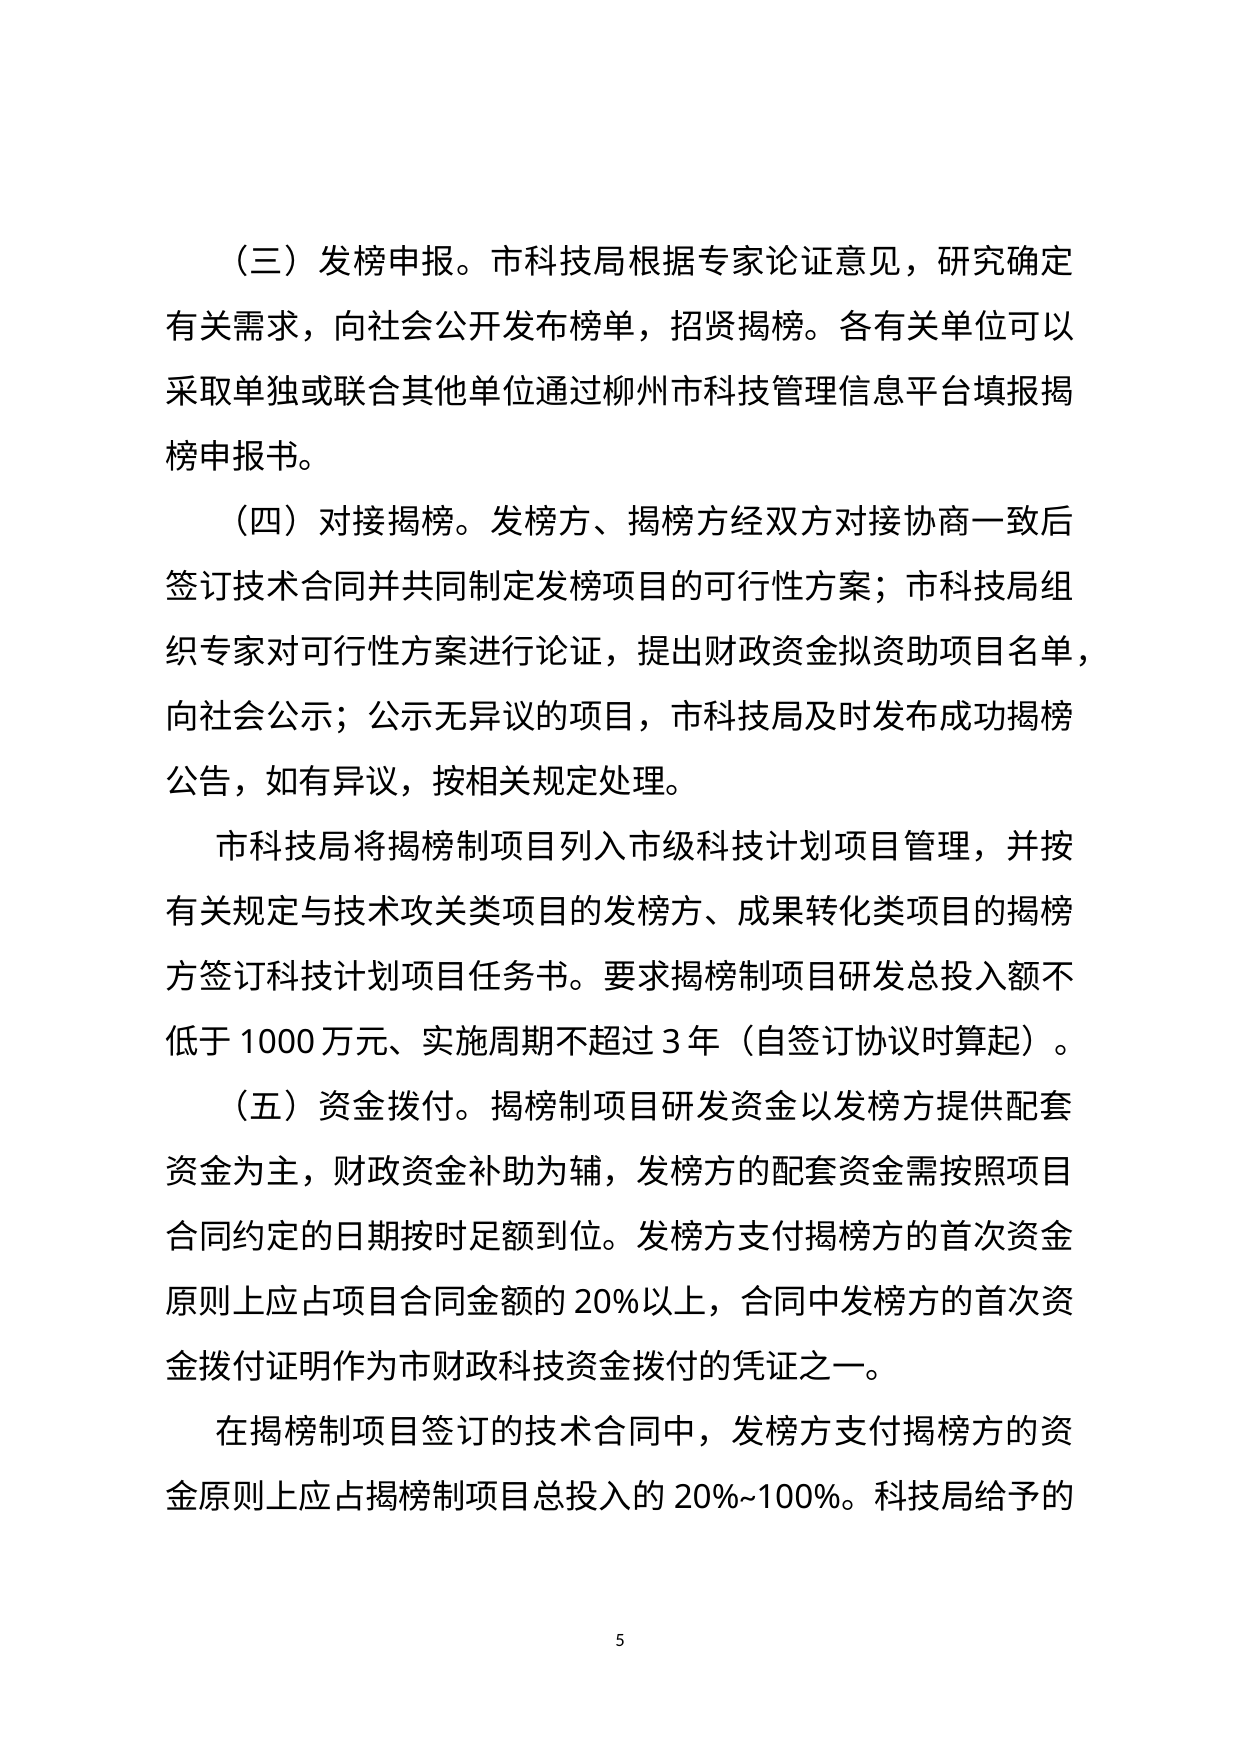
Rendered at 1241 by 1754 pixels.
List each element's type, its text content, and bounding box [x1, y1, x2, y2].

text （三）发榜申报。市科技局根据专家论证意见，研究确定有关需求，向社会公开发布榜单，招贤揭榜。各有关单位可以采取单独或联合其他单位通过柳州市科技管理信息平台填报揭榜申报书。 [165, 227, 1075, 487]
text 市科技局将揭榜制项目列入市级科技计划项目管理，并按有关规定与技术攻关类项目的发榜方、成果转化类项目的揭榜方签订科技计划项目任务书。要求揭榜制项目研发总投入额不低于1000万元、实施周期不超过3年（自签订协议时算起）。 [165, 812, 1075, 1072]
text （五）资金拨付。揭榜制项目研发资金以发榜方提供配套资金为主，财政资金补助为辅，发榜方的配套资金需按照项目合同约定的日期按时足额到位。发榜方支付揭榜方的首次资金原则上应占项目合同金额的20%以上，合同中发榜方的首次资金拨付证明作为市财政科技资金拨付的凭证之一。 [165, 1072, 1075, 1397]
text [165, 1397, 1075, 1527]
text （四）对接揭榜。发榜方、揭榜方经双方对接协商一致后，签订技术合同并共同制定发榜项目的可行性方案；市科技局组织专家对可行性方案进行论证，提出财政资金拟资助项目名单，向社会公示；公示无异议的项目，市科技局及时发布成功揭榜公告，如有异议，按相关规定处理。 [165, 487, 1075, 812]
